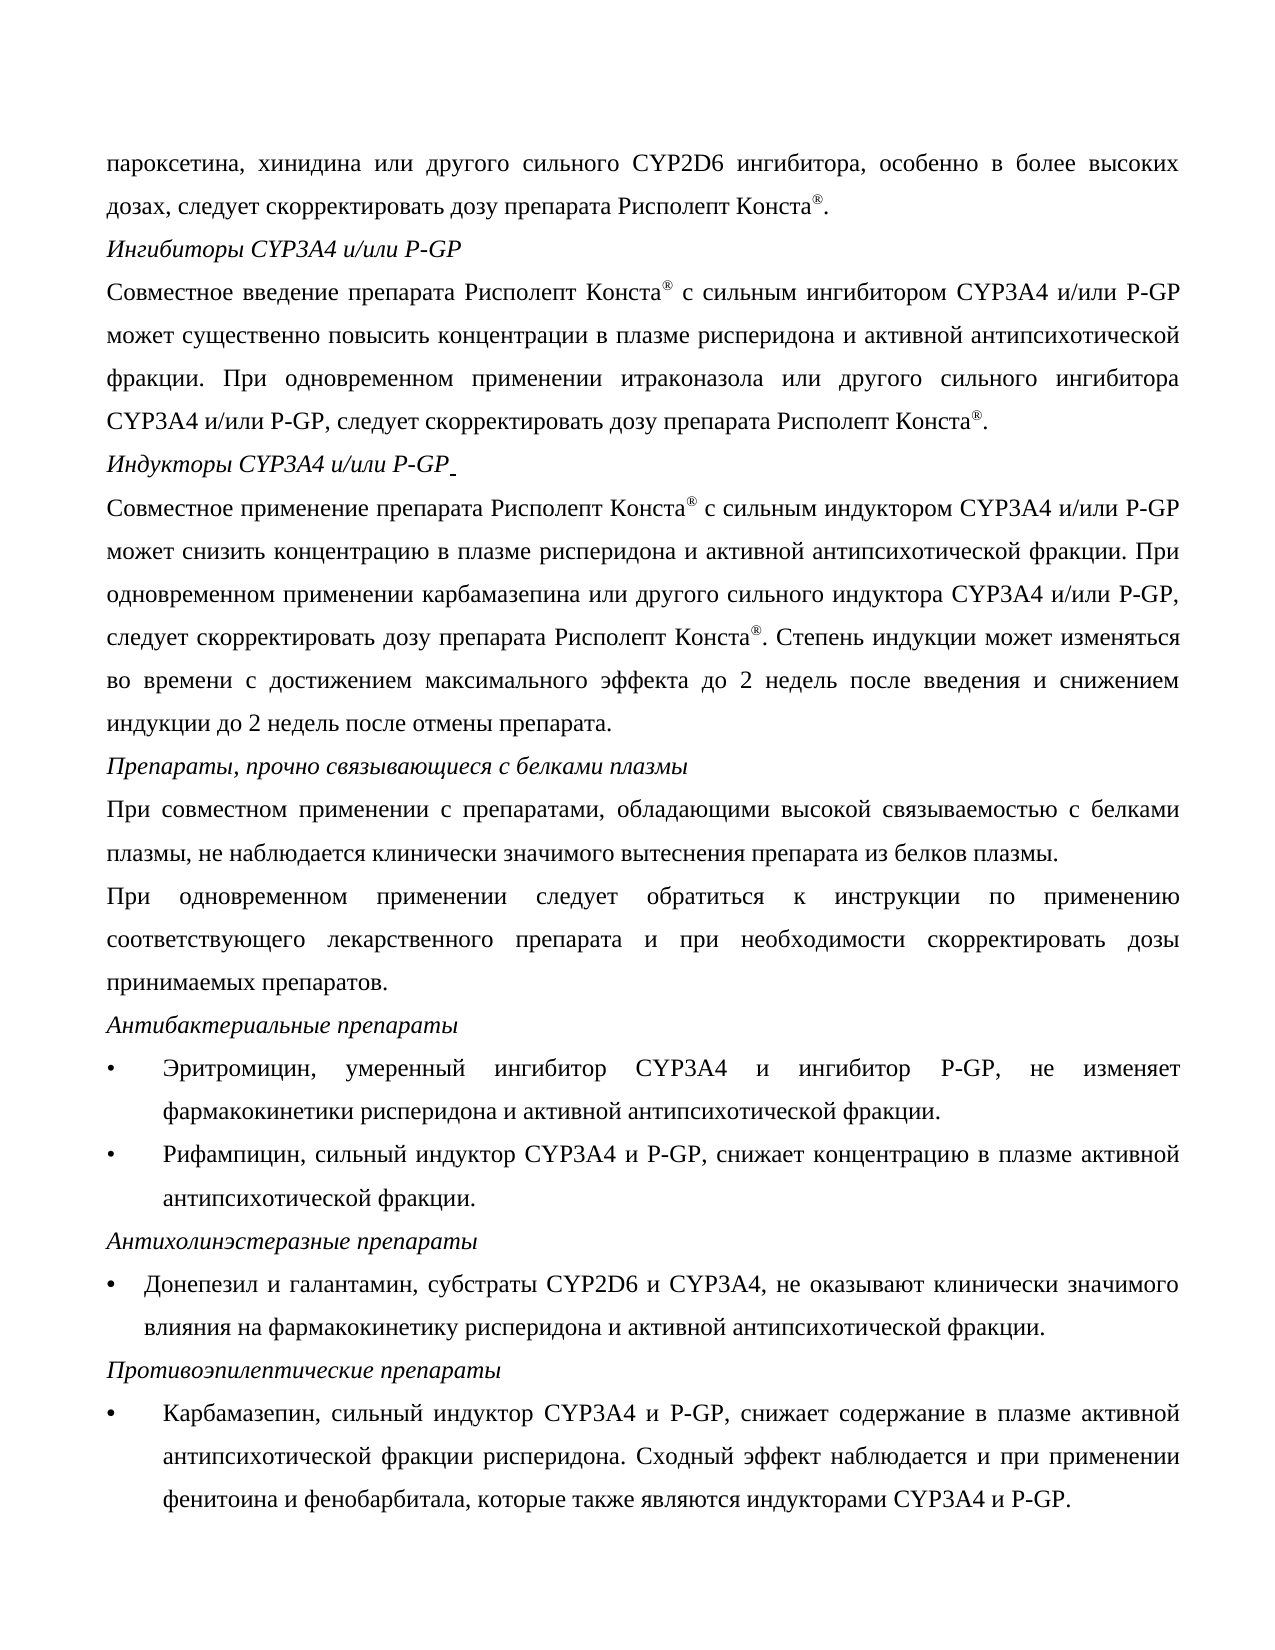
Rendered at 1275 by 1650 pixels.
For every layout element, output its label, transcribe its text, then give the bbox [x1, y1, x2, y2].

text При одновременном применении следует обратиться к инструкции по применению соответствующего лекарственного препарата и при необходимости скорректировать дозы принимаемых препаратов. [106, 881, 1181, 996]
list Карбамазепин, сильный индуктор CYP3A4 и P-GP, снижает содержание в плазме активной антипсихотической фракции рисперидона. Сходный эффект наблюдается и при применении фенитоина и фенобарбитала, которые также являются индукторами CYP3A4 и P-GP. [106, 1398, 1181, 1513]
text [106, 148, 1181, 219]
text Совместное введение препарата Рисполепт Конста® с сильным ингибитором CYP3A4 и/или P-GP может существенно повысить концентрации в плазме рисперидона и активной антипсихотической фракции. При одновременном применении итраконазола или другого сильного ингибитора CYP3A4 и/или P-GP, следует скорректировать дозу препарата Рисполепт Конста®. [106, 277, 1181, 435]
list Рифампицин, сильный индуктор CYP3A4 и P-GP, снижает концентрацию в плазме активной антипсихотической фракции. [106, 1139, 1181, 1211]
text Индукторы CYP3A4 и/или Р-GP [106, 449, 1181, 478]
text Противоэпилептические препараты [106, 1355, 1181, 1384]
text Совместное применение препарата Рисполепт Конста® с сильным индуктором CYP3A4 и/или Р-GP может снизить концентрацию в плазме рисперидона и активной антипсихотической фракции. При одновременном применении карбамазепина или другого сильного индуктора CYP3A4 и/или Р-GP, следует скорректировать дозу препарата Рисполепт Конста®. Степень индукции может изменяться во времени с достижением максимального эффекта до 2 недель после введения и снижением индукции до 2 недель после отмены препарата. [106, 493, 1181, 737]
text Антибактериальные препараты [106, 1010, 1181, 1039]
list Донепезил и галантамин, субстраты CYP2D6 и CYP3A4, не оказывают клинически значимого влияния на фармакокинетику рисперидона и активной антипсихотической фракции. [106, 1269, 1181, 1341]
text Антихолинэстеразные препараты [106, 1226, 1181, 1254]
text Препараты, прочно связывающиеся с белками плазмы [106, 751, 1181, 780]
text При совместном применении с препаратами, обладающими высокой связываемостью с белками плазмы, не наблюдается клинически значимого вытеснения препарата из белков плазмы. [106, 794, 1181, 866]
list Эритромицин, умеренный ингибитор CYP3A4 и ингибитор P-GP, не изменяет фармакокинетики рисперидона и активной антипсихотической фракции. [106, 1053, 1181, 1125]
text Ингибиторы CYP3A4 и/или Р-GP [106, 234, 1181, 263]
